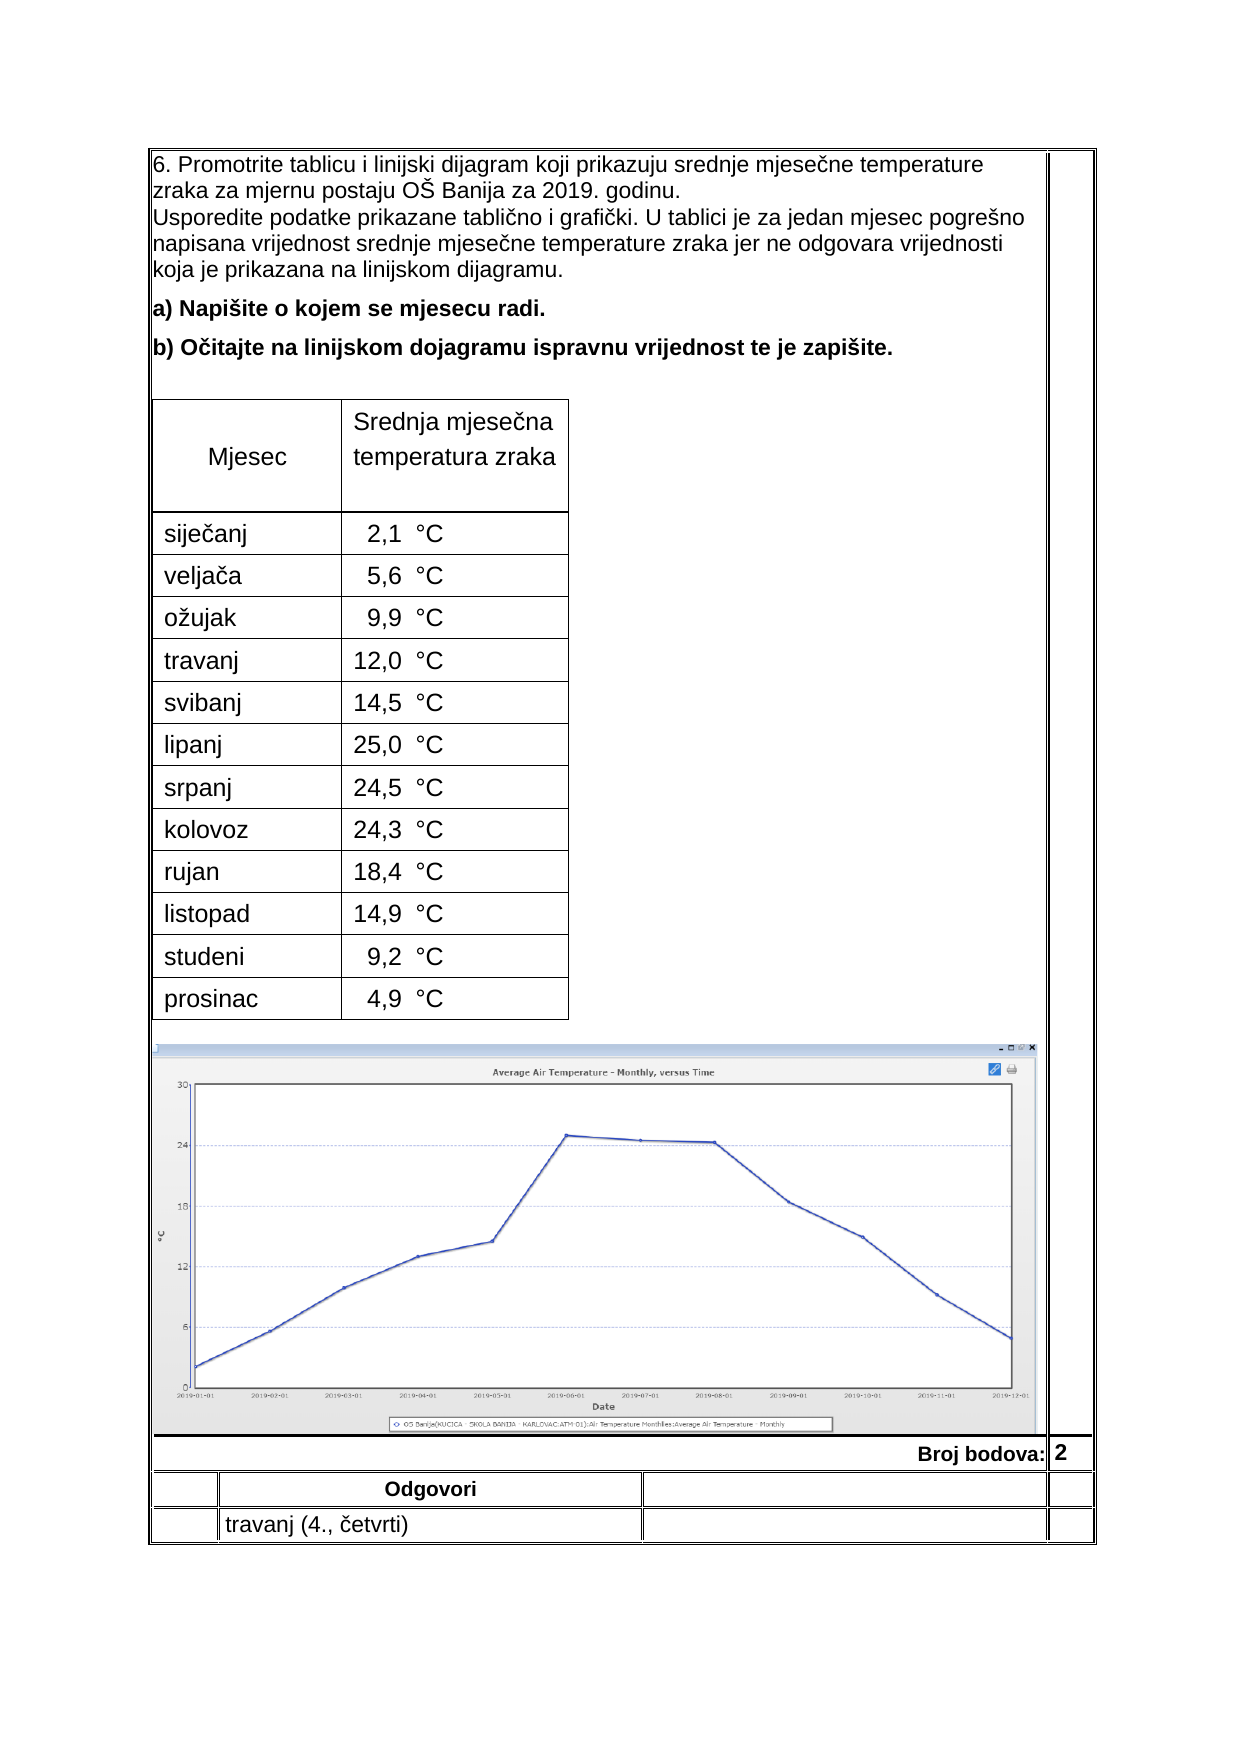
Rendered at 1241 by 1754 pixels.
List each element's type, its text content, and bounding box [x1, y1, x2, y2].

table_cell [644, 1473, 1046, 1506]
table_cell Odgovori [220, 1473, 641, 1506]
table_cell [643, 1506, 1048, 1541]
table_cell [150, 1470, 219, 1506]
picture [152, 1044, 1038, 1434]
table_header [1048, 151, 1093, 1434]
table_cell [150, 1506, 219, 1541]
table_cell 2 [1050, 1434, 1093, 1470]
table_cell travanj (4., četvrti) [219, 1509, 643, 1541]
table_cell [1048, 1470, 1095, 1506]
table_cell [1048, 1506, 1095, 1541]
table_cell Broj bodova: [152, 1434, 1046, 1470]
